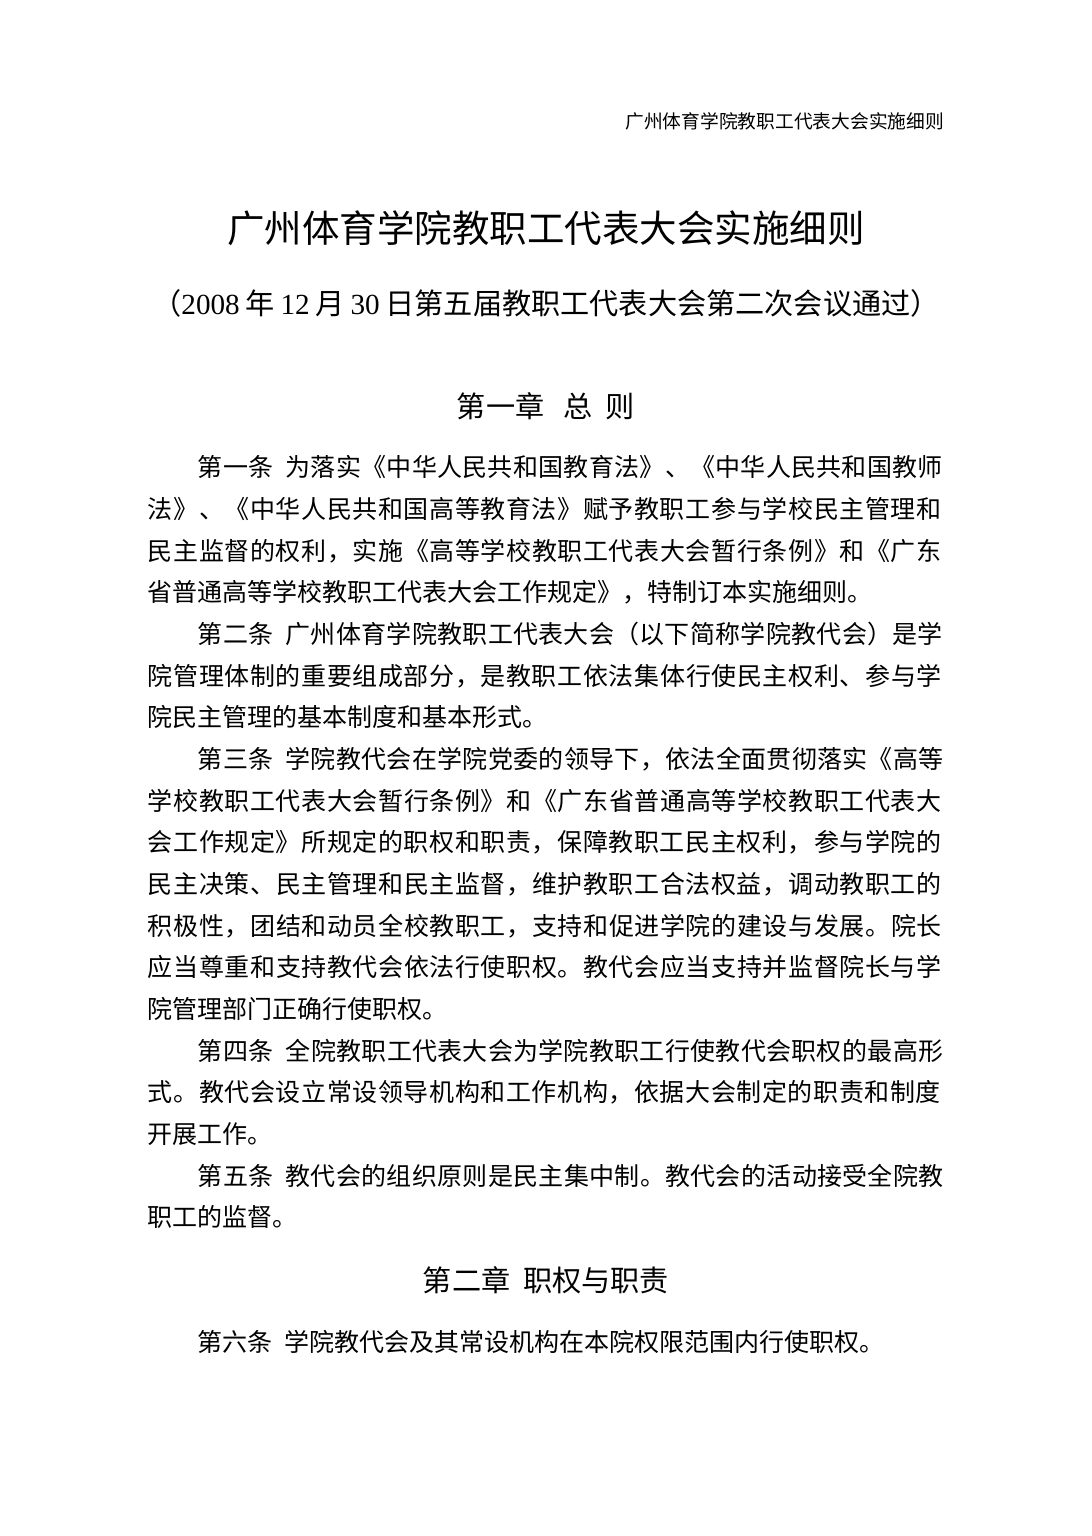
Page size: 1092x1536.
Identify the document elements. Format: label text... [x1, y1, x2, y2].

text 第四条 全院教职工代表大会为学院教职工行使教代会职权的最高形式。教代会设立常设领导机构和工作机构，依据大会制定的职责和制度开展工作。 [148, 1027, 944, 1152]
text 第五条 教代会的组织原则是民主集中制。教代会的活动接受全院教职工的监督。 [148, 1152, 944, 1235]
text 第三条 学院教代会在学院党委的领导下，依法全面贯彻落实《高等学校教职工代表大会暂行条例》和《广东省普通高等学校教职工代表大会工作规定》所规定的职权和职责，保障教职工民主权利，参与学院的民主决策、民主管理和民主监督，维护教职工合法权益，调动教职工的积极性，团结和动员全校教职工，支持和促进学院的建设与发展。院长应当尊重和支持教代会依法行使职权。教代会应当支持并监督院长与学院管理部门正确行使职权。 [148, 735, 944, 1027]
text （2008年12月30日第五届教职工代表大会第二次会议通过） [148, 265, 944, 327]
text 第一条 为落实《中华人民共和国教育法》、《中华人民共和国教师法》、《中华人民共和国高等教育法》赋予教职工参与学校民主管理和民主监督的权利，实施《高等学校教职工代表大会暂行条例》和《广东省普通高等学校教职工代表大会工作规定》，特制订本实施细则。 [148, 443, 944, 610]
text 第二章 职权与职责 [148, 1251, 944, 1301]
text 第二条 广州体育学院教职工代表大会（以下简称学院教代会）是学院管理体制的重要组成部分，是教职工依法集体行使民主权利、参与学院民主管理的基本制度和基本形式。 [148, 610, 944, 735]
text 第一章 总 则 [148, 377, 944, 427]
text 广州体育学院教职工代表大会实施细则 [148, 202, 944, 252]
text 第六条 学院教代会及其常设机构在本院权限范围内行使职权。 [148, 1318, 944, 1359]
